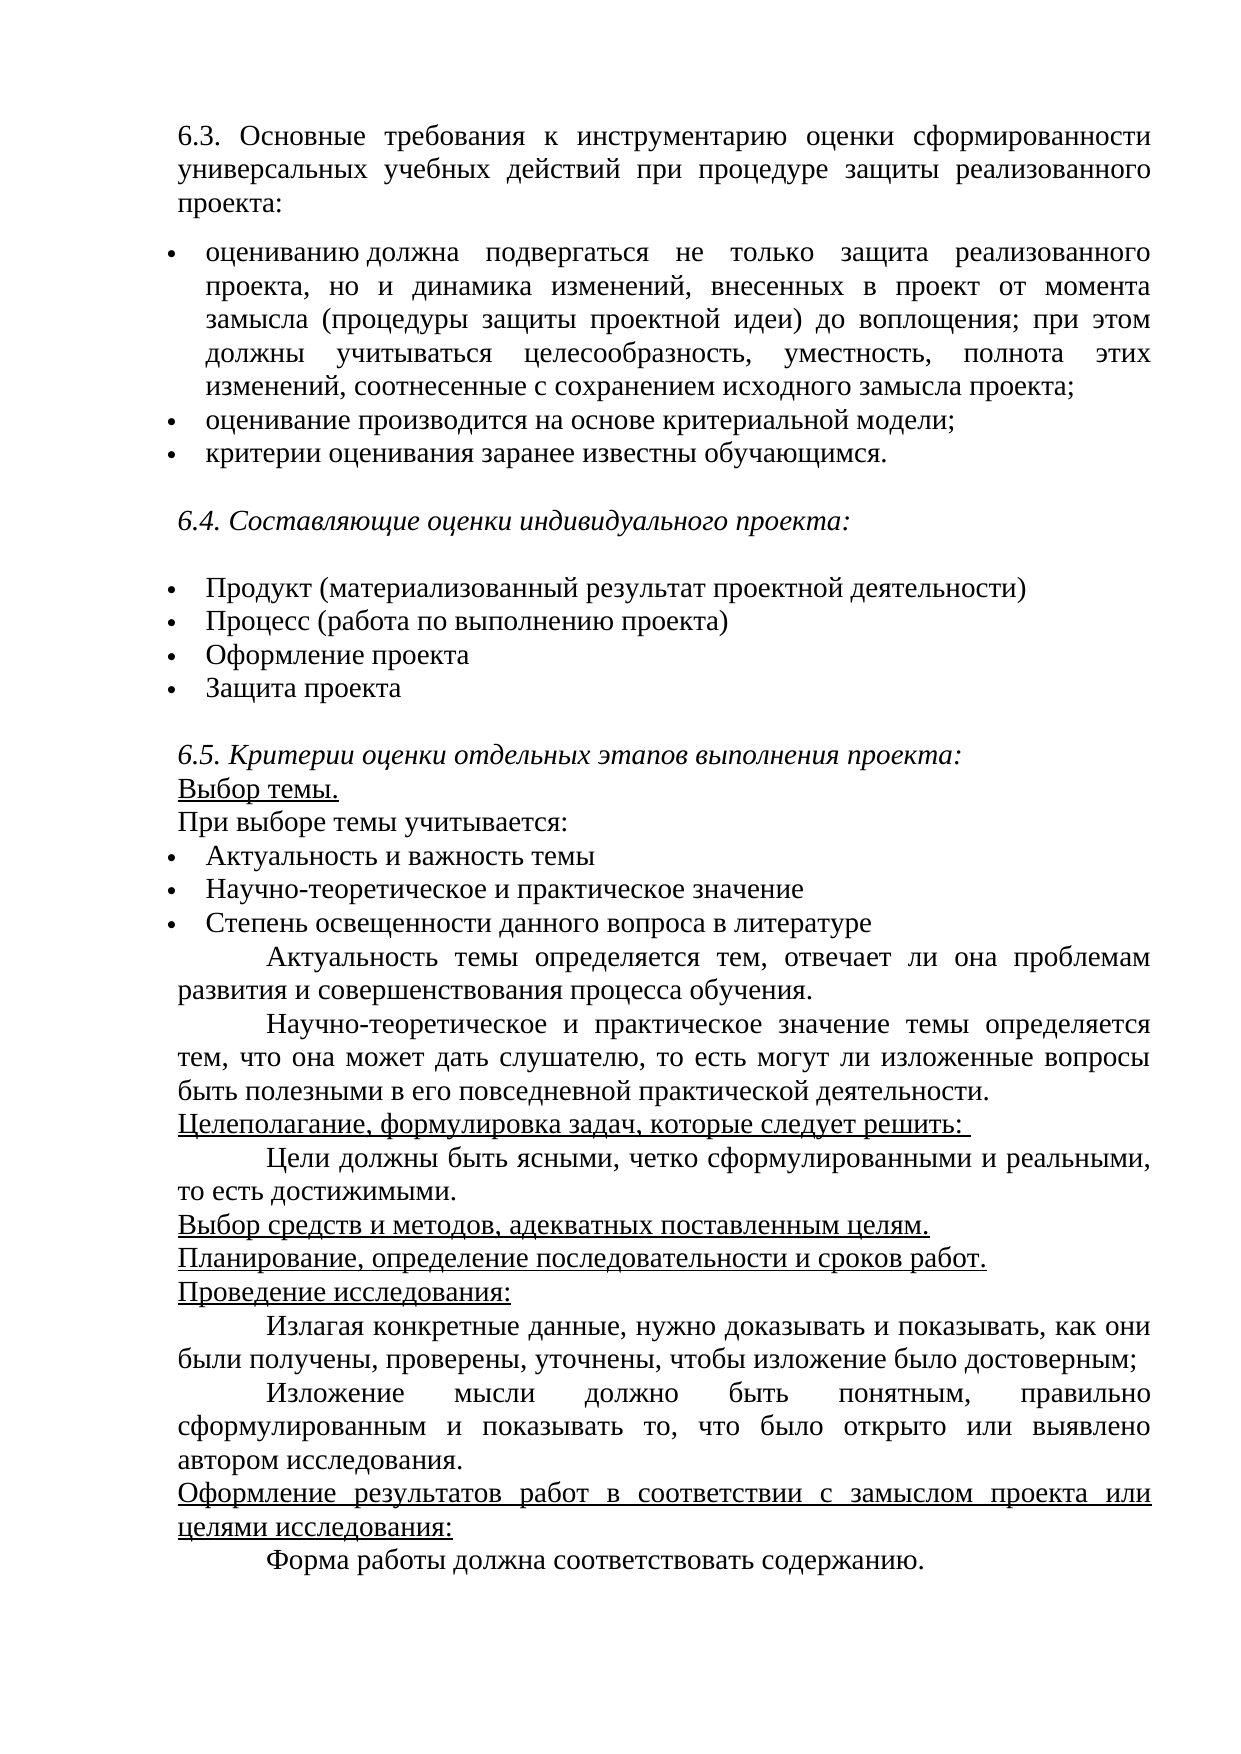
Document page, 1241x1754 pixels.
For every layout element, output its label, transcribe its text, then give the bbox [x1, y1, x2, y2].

text Форма работы должна соответствовать содержанию. [177, 1542, 1152, 1576]
list Степень освещенности данного вопроса в литературе [168, 905, 1152, 939]
list Защита проекта [168, 670, 1152, 704]
list Оформление проекта [168, 637, 1152, 670]
text Актуальность темы определяется тем, отвечает ли она проблемам развития и совершенствования процесса обучения. [177, 939, 1152, 1006]
text Изложение мысли должно быть понятным, правильно сформулированным и показывать то, что было открыто или выявлено автором исследования. [177, 1375, 1152, 1475]
text Целеполагание, формулировка задач, которые следует решить: [177, 1106, 1152, 1140]
text Проведение исследования: [177, 1274, 1152, 1308]
list оцениванию должна подвергаться не только защита реализованного проекта, но и динамика изменений, внесенных в проект от момента замысла (процедуры защиты проектной идеи) до воплощения; при этом должны учитываться целесообразность, уместность, полнота этих изменений, соотнесенные с сохранением исходного замысла проекта; [168, 234, 1152, 402]
text Выбор средств и методов, адекватных поставленным целям. [177, 1207, 1152, 1241]
text 6.5. Критерии оценки отдельных этапов выполнения проекта: [177, 737, 1152, 771]
text Цели должны быть ясными, четко сформулированными и реальными, то есть достижимыми. [177, 1140, 1152, 1207]
text Научно-теоретическое и практическое значение темы определяется тем, что она может дать слушателю, то есть могут ли изложенные вопросы быть полезными в его повседневной практической деятельности. [177, 1006, 1152, 1106]
list Научно-теоретическое и практическое значение [168, 872, 1152, 905]
list критерии оценивания заранее известны обучающимся. [168, 436, 1152, 469]
text 6.3. Основные требования к инструментарию оценки сформированности универсальных учебных действий при процедуре защиты реализованного проекта: [177, 118, 1152, 219]
text Оформление результатов работ в соответствии с замыслом проекта или целями исследования: [177, 1505, 1152, 1542]
list оценивание производится на основе критериальной модели; [168, 402, 1152, 436]
text Выбор темы. [177, 771, 1152, 804]
list Процесс (работа по выполнению проекта) [168, 603, 1152, 637]
list Актуальность и важность темы [168, 838, 1152, 872]
text При выборе темы учитывается: [177, 804, 1152, 838]
text Планирование, определение последовательности и сроков работ. [177, 1241, 1152, 1274]
list Продукт (материализованный результат проектной деятельности) [168, 570, 1152, 603]
text Излагая конкретные данные, нужно доказывать и показывать, как они были получены, проверены, уточнены, чтобы изложение было достоверным; [177, 1308, 1152, 1375]
text Оформление результатов работ в соответствии с замыслом проекта или целями исследования: [177, 1475, 1152, 1504]
text 6.4. Составляющие оценки индивидуального проекта: [177, 503, 1152, 536]
